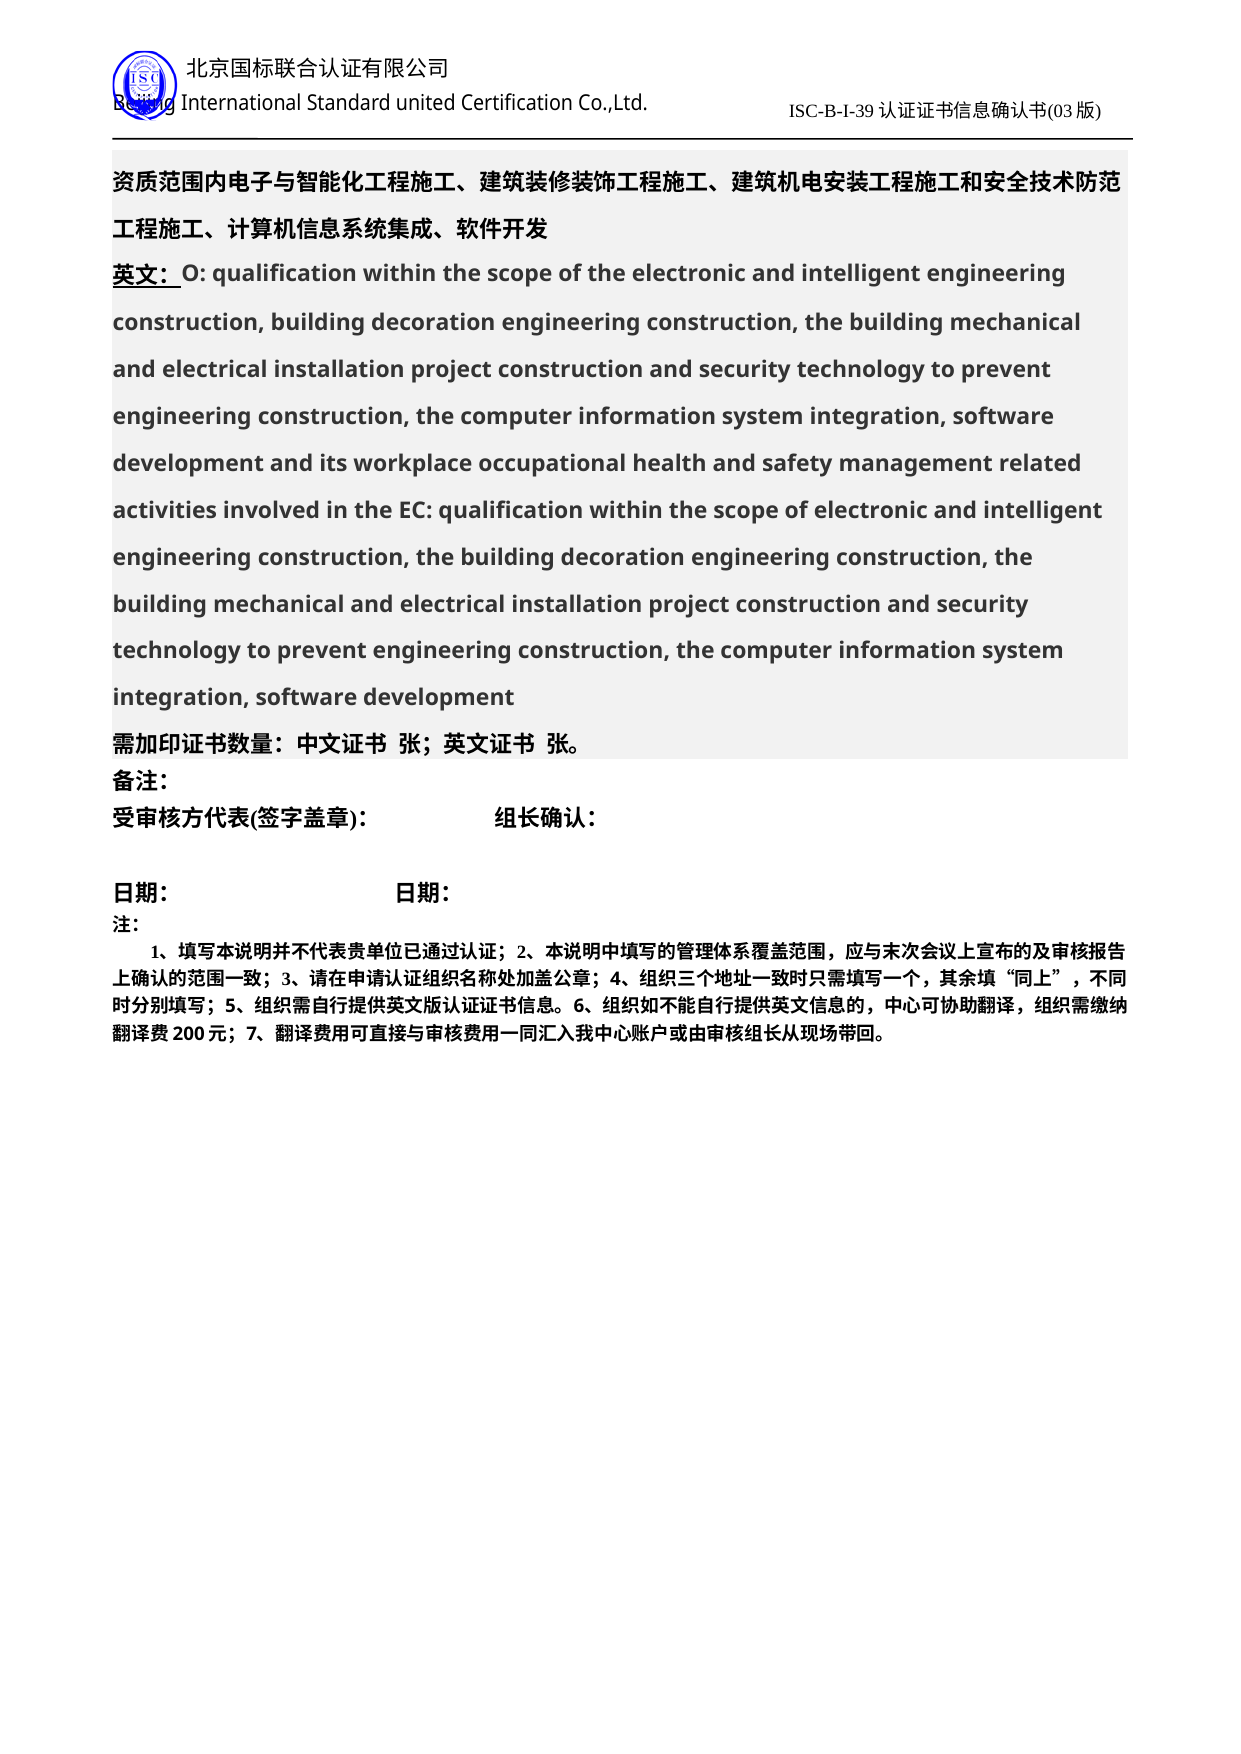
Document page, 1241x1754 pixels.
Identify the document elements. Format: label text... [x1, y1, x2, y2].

text 需加印证书数量：中文证书 张；英文证书 张。 [112, 712, 1128, 759]
text 英文：O: qualification within the scope of the electronic and intelligent engineering construction, building decoration engineering construction, the building mechanical and electrical installation project construction and security technology to prevent engineering construction, the computer information system integration, software development and its workplace occupational health and safety management related activities involved in the EC: qualification within the scope of electronic and intelligent engineering construction, the building decoration engineering construction, the building mechanical and electrical installation project construction and security technology to prevent engineering construction, the computer information system integration, software development [112, 244, 1128, 712]
text 注： [112, 909, 1128, 937]
picture [112, 50, 180, 119]
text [112, 150, 1128, 244]
text 备注： [112, 759, 1128, 797]
text 日期： 日期： [112, 872, 1128, 909]
text 1、填写本说明并不代表贵单位已通过认证；2、本说明中填写的管理体系覆盖范围，应与末次会议上宣布的及审核报告上确认的范围一致；3、请在申请认证组织名称处加盖公章；4、组织三个地址一致时只需填写一个，其余填“同上”，不同时分别填写；5、组织需自行提供英文版认证证书信息。6、组织如不能自行提供英文信息的，中心可协助翻译，组织需缴纳翻译费200元；7、翻译费用可直接与审核费用一同汇入我中心账户或由审核组长从现场带回。 [112, 937, 1128, 1045]
text 受审核方代表(签字盖章)： 组长确认： [112, 797, 1128, 834]
